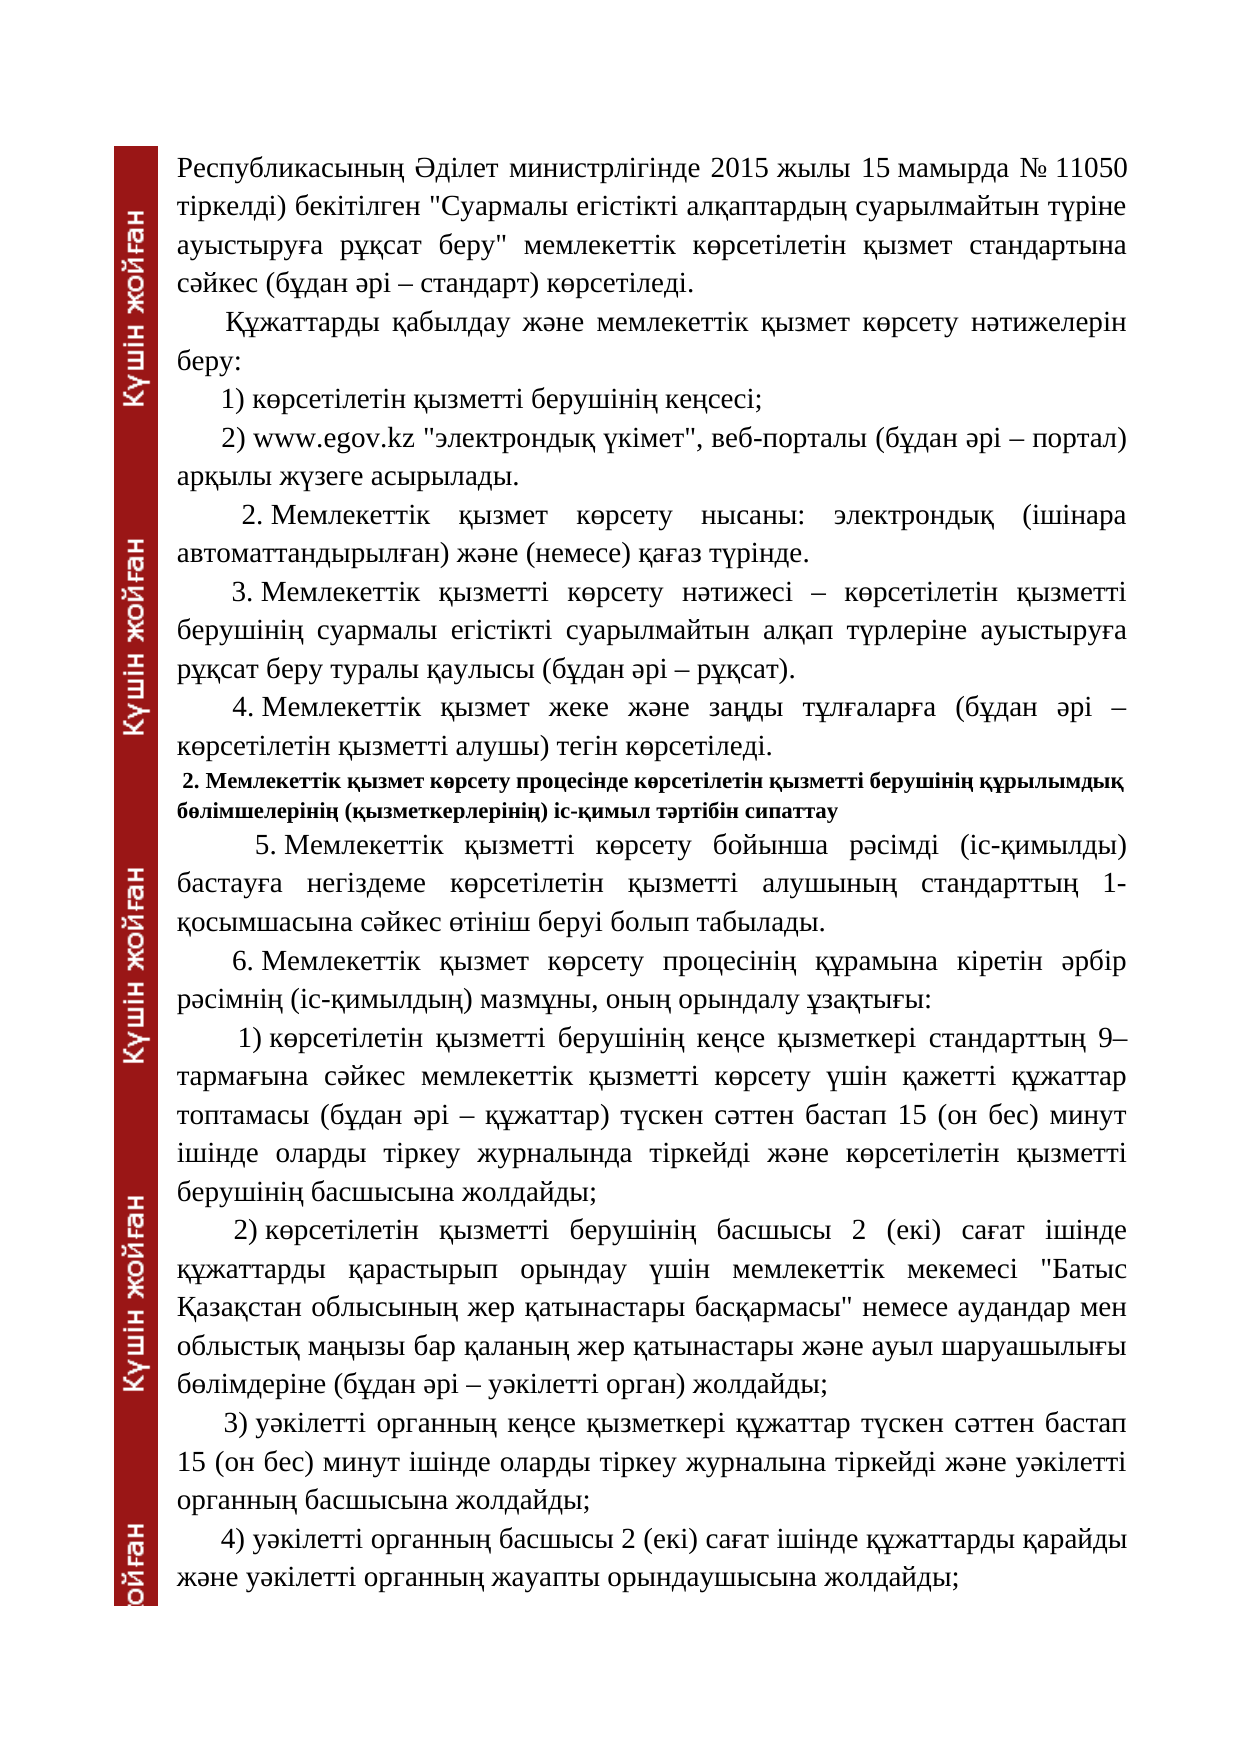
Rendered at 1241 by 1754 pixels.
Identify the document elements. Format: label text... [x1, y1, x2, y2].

picture [114, 492, 158, 497]
picture [114, 1593, 158, 1606]
text 3) уәкілетті органның кеңсе қызметкері құжаттар түскен сәттен бастап 15 (он бес) минут ішінде оларды тіркеу журналына тіркейді және уәкілетті органның басшысына жолдайды; [112, 1405, 1128, 1516]
picture [114, 299, 158, 304]
text 2) көрсетілетін қызметті берушінің басшысы 2 (екі) сағат ішінде құжаттарды қарастырып орындау үшін мемлекеттік мекемесі "Батыс Қазақстан облысының жер қатынастары басқармасы" немесе аудандар мен облыстық маңызы бар қаланың жер қатынастары және ауыл шаруашылығы бөлімдеріне (бұдан әрі – уәкілетті орган) жолдайды; [112, 1212, 1128, 1400]
picture [114, 1400, 158, 1405]
text 1) көрсетілетін қызметті берушінің кеңсесі; [112, 381, 1128, 415]
text 2) www.egov.kz "электрондық үкімет", веб-порталы (бұдан әрі – портал) арқылы жүзеге асырылады. [112, 420, 1128, 492]
text 5. Мемлекеттік қызметті көрсету бойынша рәсімді (іс-қимылды) бастауға негіздеме көрсетілетін қызметті алушының стандарттың 1-қосымшасына сәйкес өтініш беруі болып табылады. [112, 827, 1128, 938]
picture [114, 1015, 158, 1020]
picture [114, 1207, 158, 1212]
text 6. Мемлекеттік қызмет көрсету процесінің құрамына кіретін әрбір рәсімнің (іс-қимылдың) мазмұны, оның орындалу ұзақтығы: [112, 943, 1128, 1015]
text 2. Мемлекеттік қызмет көрсету процесінде көрсетілетін қызметті берушінің құрылымдық бөлімшелерінің (қызметкерлерінің) іс-қимыл тәртібін сипаттау [112, 767, 1128, 823]
picture [114, 762, 158, 767]
picture [114, 684, 158, 689]
text 2. Мемлекеттік қызмет көрсету нысаны: электрондық (ішінара автоматтандырылған) және (немесе) қағаз түрінде. [112, 497, 1128, 569]
picture [114, 823, 158, 827]
picture [114, 146, 158, 150]
text 4. Мемлекеттік қызмет жеке және заңды тұлғаларға (бұдан әрі –көрсетілетін қызметті алушы) тегін көрсетіледі. [112, 689, 1128, 762]
picture [114, 569, 158, 574]
text Құжаттарды қабылдау және мемлекеттік қызмет көрсету нәтижелерін беру: [112, 304, 1128, 376]
text 1) көрсетілетін қызметті берушінің кеңсе қызметкері стандарттың 9–тармағына сәйкес мемлекеттік қызметті көрсету үшін қажетті құжаттар топтамасы (бұдан әрі – құжаттар) түскен сәттен бастап 15 (он бес) минут ішінде оларды тіркеу журналында тіркейді және көрсетілетін қызметті берушінің басшысына жолдайды; [112, 1020, 1128, 1207]
picture [114, 938, 158, 943]
text 3. Мемлекеттiк қызметті көрсету нәтижесі – көрсетілетін қызметті берушінің суармалы егiстiктi суарылмайтын алқап түрлерiне ауыстыруға рұқсат беру туралы қаулысы (бұдан әрі – рұқсат). [112, 574, 1128, 684]
picture [114, 376, 158, 381]
picture [114, 1516, 158, 1521]
text 4) уәкілетті органның басшысы 2 (екі) сағат ішінде құжаттарды қарайды және уәкілетті органның жауапты орындаушысына жолдайды; [112, 1521, 1128, 1593]
picture [114, 415, 158, 420]
